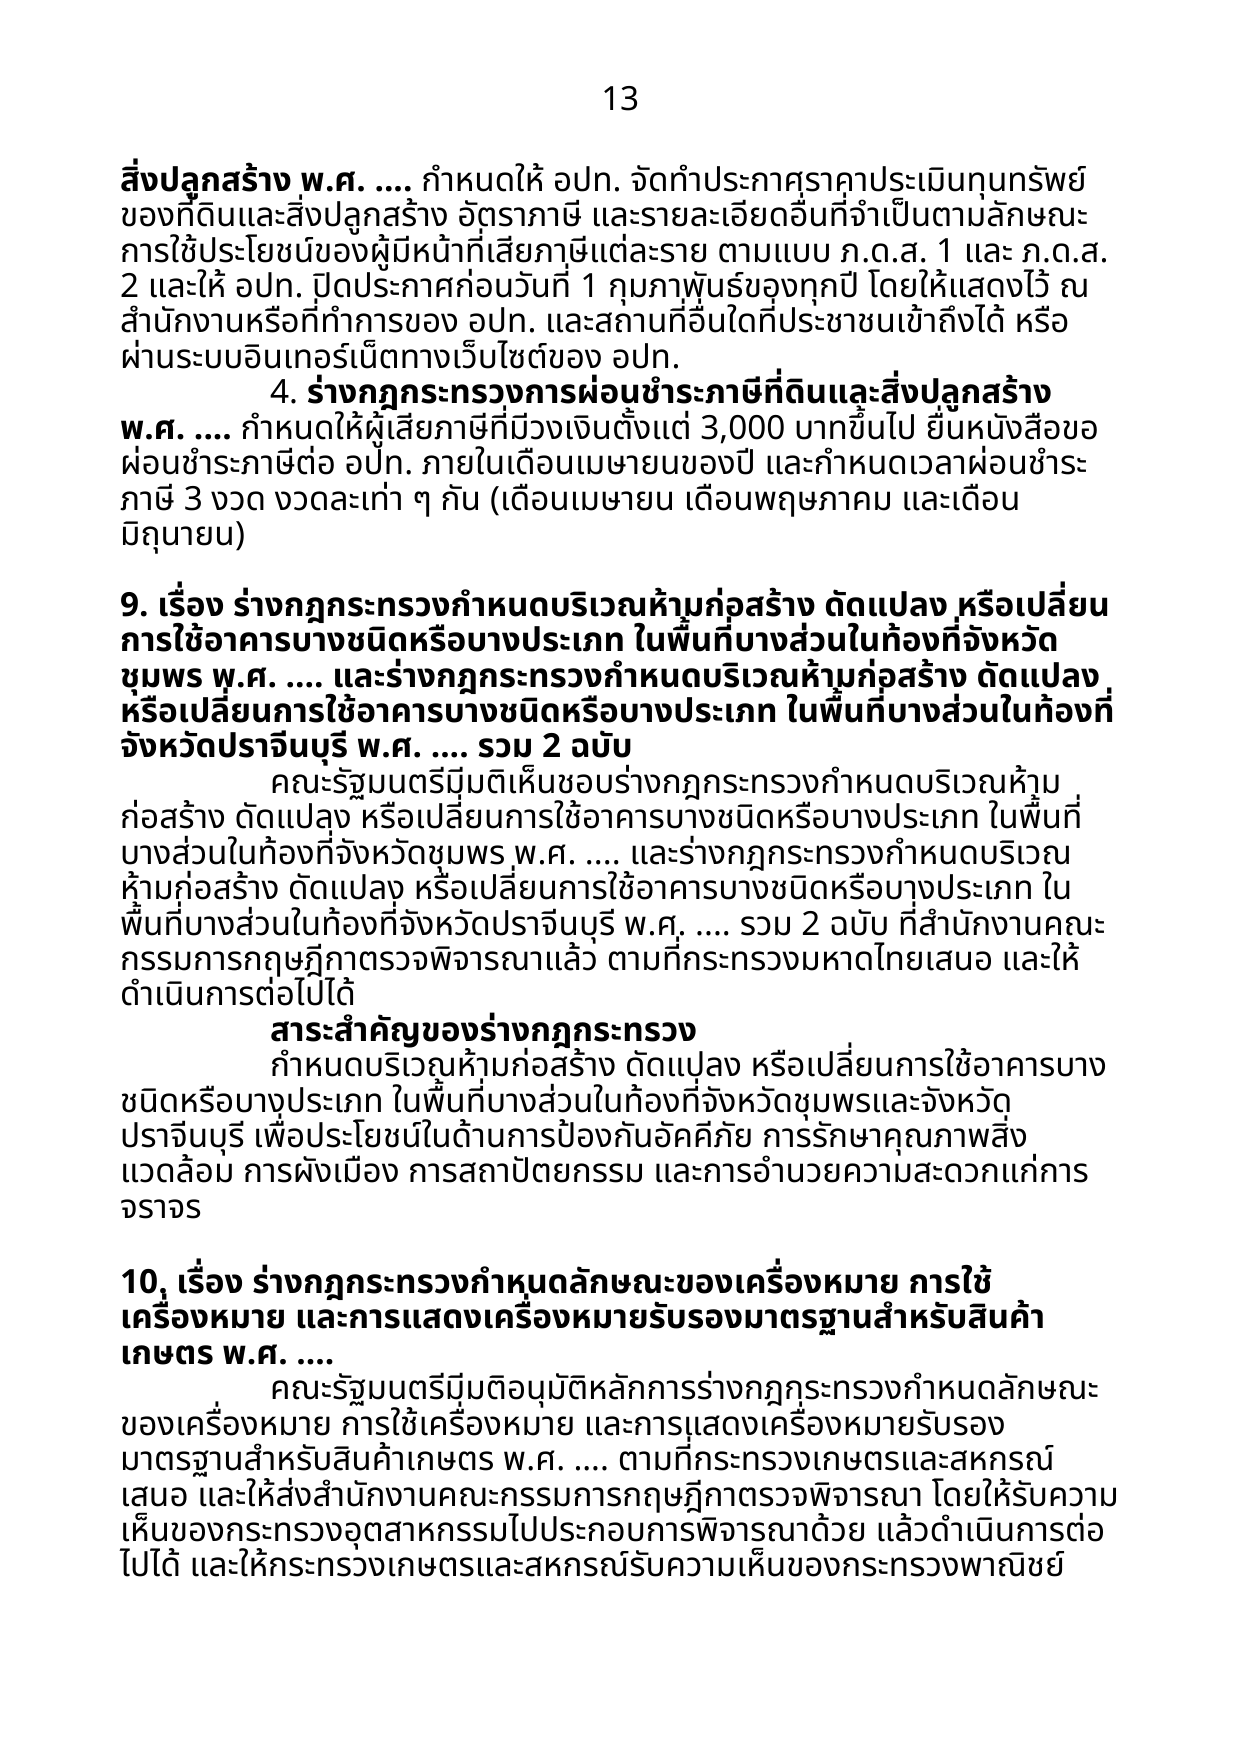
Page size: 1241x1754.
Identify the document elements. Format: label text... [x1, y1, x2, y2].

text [120, 1371, 1120, 1584]
text 4. ร่างกฎกระทรวงการผ่อนชำระภาษีที่ดินและสิ่งปลูกสร้าง พ.ศ. .... กำหนดให้ผู้เสียภาษีที่มีวงเงินตั้งแต่ 3,000 บาทขึ้นไป ยื่นหนังสือขอผ่อนชำระภาษีต่อ อปท. ภายในเดือนเมษายนของปี และกำหนดเวลาผ่อนชำระภาษี 3 งวด งวดละเท่า ๆ กัน (เดือนเมษายน เดือนพฤษภาคม และเดือนมิถุนายน) [120, 375, 1120, 552]
text กำหนดบริเวณห้ามก่อสร้าง ดัดแปลง หรือเปลี่ยนการใช้อาคารบางชนิดหรือบางประเภท ในพื้นที่บางส่วนในท้องที่จังหวัดชุมพรและจังหวัดปราจีนบุรี เพื่อประโยชน์ในด้านการป้องกันอัคคีภัย การรักษาคุณภาพสิ่งแวดล้อม การผังเมือง การสถาปัตยกรรม และการอำนวยความสะดวกแก่การจราจร [120, 1048, 1120, 1225]
text 9. เรื่อง ร่างกฎกระทรวงกำหนดบริเวณห้ามก่อสร้าง ดัดแปลง หรือเปลี่ยนการใช้อาคารบางชนิดหรือบางประเภท ในพื้นที่บางส่วนในท้องที่จังหวัดชุมพร พ.ศ. .... และร่างกฎกระทรวงกำหนดบริเวณห้ามก่อสร้าง ดัดแปลง หรือเปลี่ยนการใช้อาคารบางชนิดหรือบางประเภท ในพื้นที่บางส่วนในท้องที่จังหวัดปราจีนบุรี พ.ศ. .... รวม 2 ฉบับ [120, 588, 1120, 765]
text คณะรัฐมนตรีมีมติเห็นชอบร่างกฎกระทรวงกำหนดบริเวณห้ามก่อสร้าง ดัดแปลง หรือเปลี่ยนการใช้อาคารบางชนิดหรือบางประเภท ในพื้นที่บางส่วนในท้องที่จังหวัดชุมพร พ.ศ. .... และร่างกฎกระทรวงกำหนดบริเวณห้ามก่อสร้าง ดัดแปลง หรือเปลี่ยนการใช้อาคารบางชนิดหรือบางประเภท ในพื้นที่บางส่วนในท้องที่จังหวัดปราจีนบุรี พ.ศ. .... รวม 2 ฉบับ ที่สำนักงานคณะกรรมการกฤษฎีกาตรวจพิจารณาแล้ว ตามที่กระทรวงมหาดไทยเสนอ และให้ดำเนินการต่อไปได้ [120, 765, 1120, 1013]
text 10. เรื่อง ร่างกฎกระทรวงกำหนดลักษณะของเครื่องหมาย การใช้เครื่องหมาย และการแสดงเครื่องหมายรับรองมาตรฐานสำหรับสินค้าเกษตร พ.ศ. …. [120, 1265, 1120, 1371]
text สาระสำคัญของร่างกฎกระทรวง [120, 1013, 1120, 1048]
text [120, 163, 1120, 375]
